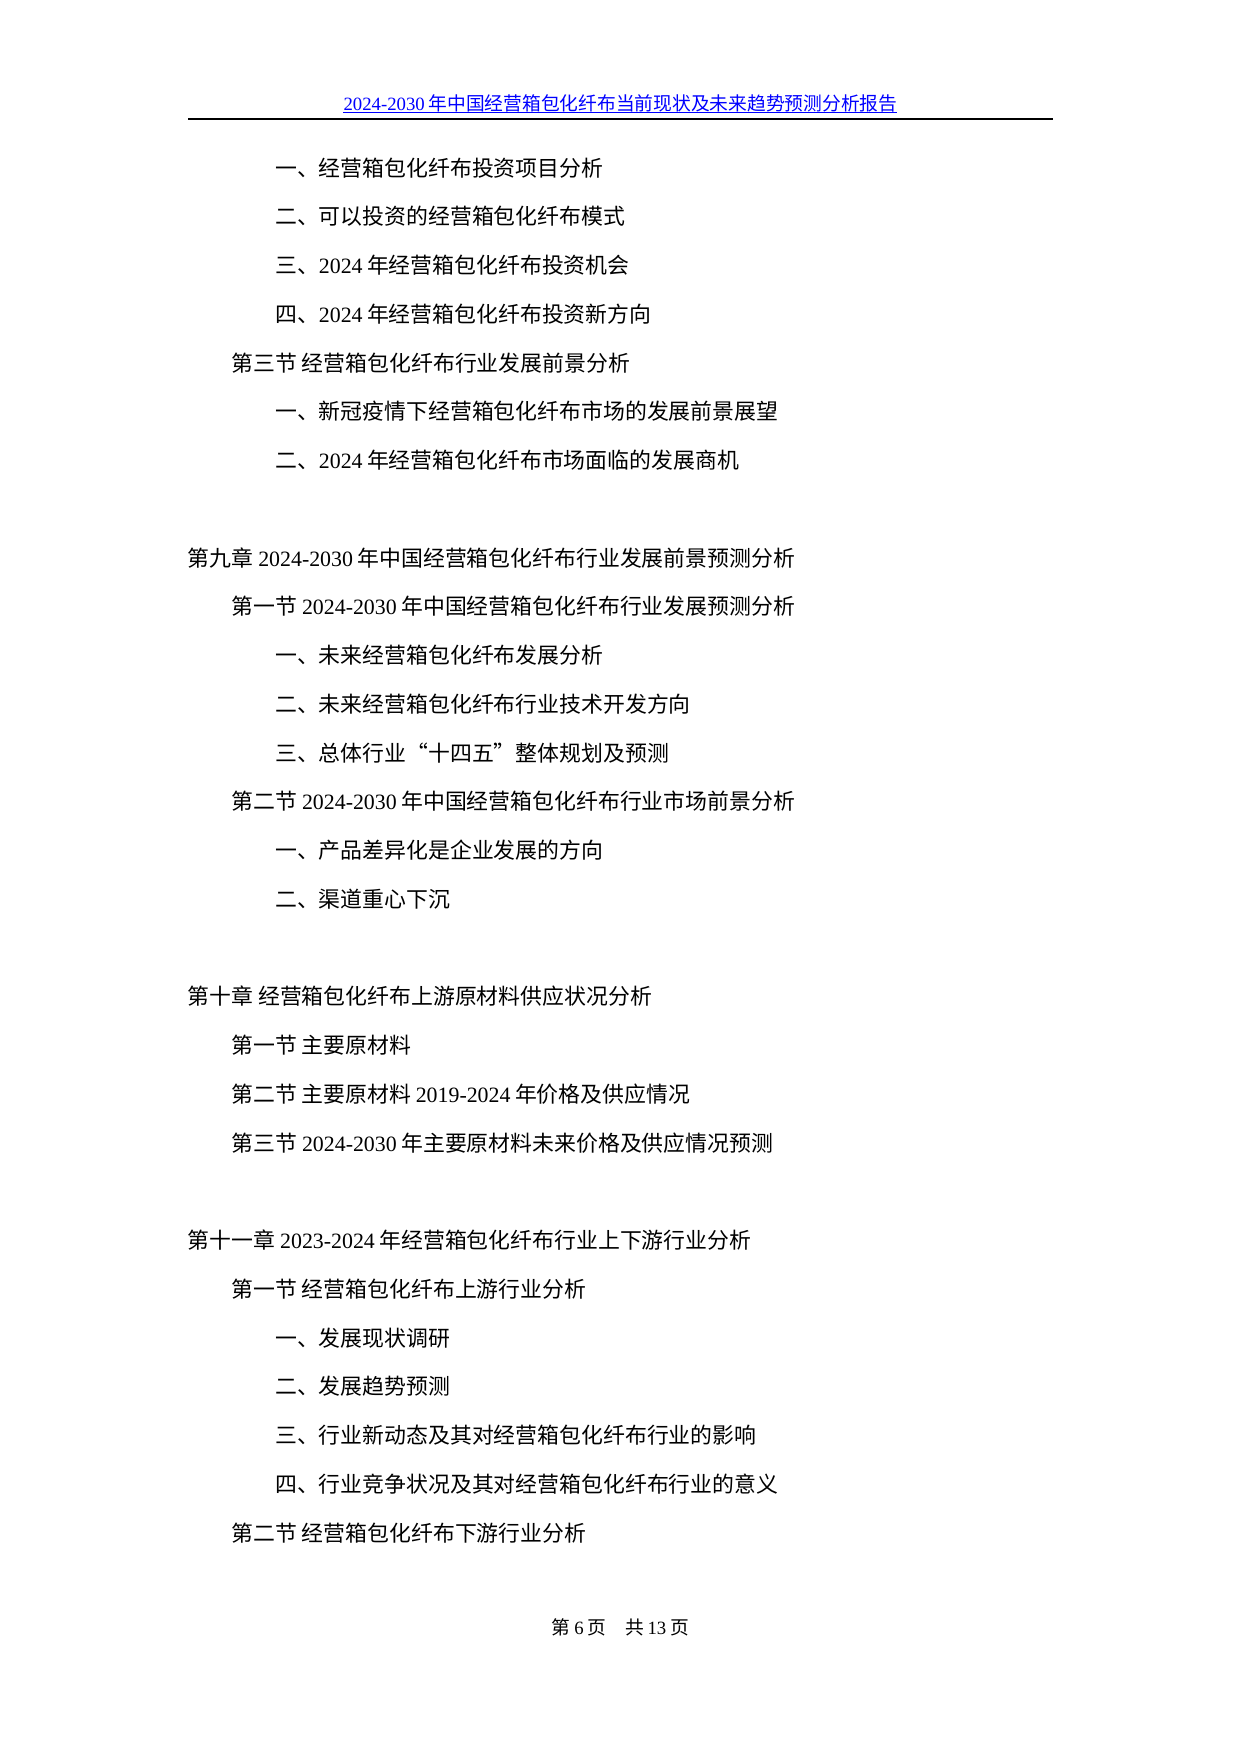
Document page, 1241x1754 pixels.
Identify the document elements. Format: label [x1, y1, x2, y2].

text [187, 150, 1053, 1548]
